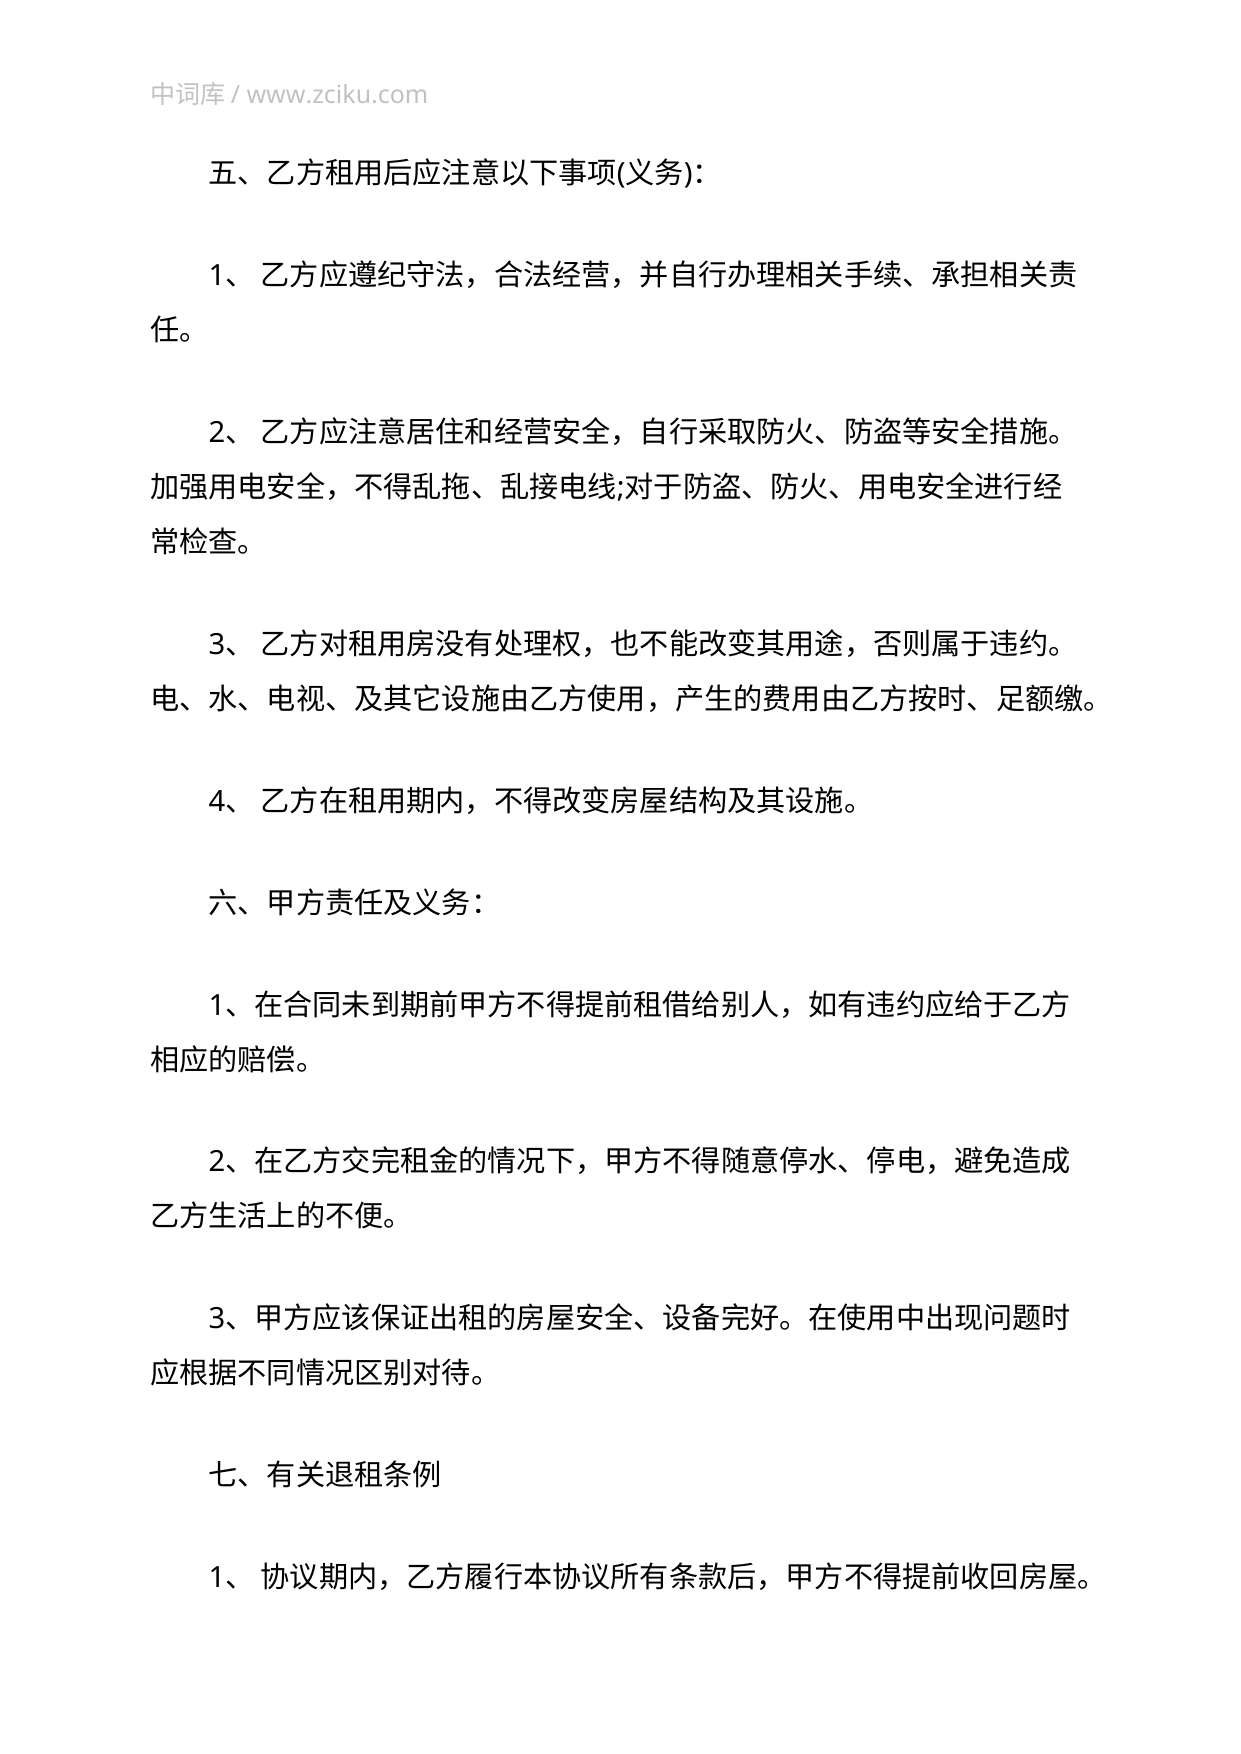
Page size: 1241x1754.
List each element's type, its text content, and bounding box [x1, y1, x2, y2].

text 1、在合同未到期前甲方不得提前租借给别人，如有违约应给于乙方相应的赔偿。 [150, 981, 1090, 1078]
text 4、 乙方在租用期内，不得改变房屋结构及其设施。 [150, 777, 1090, 820]
text 3、 乙方对租用房没有处理权，也不能改变其用途，否则属于违约。电、水、电视、及其它设施由乙方使用，产生的费用由乙方按时、足额缴。 [150, 621, 1090, 718]
text 七、有关退租条例 [150, 1451, 1090, 1494]
text 2、 乙方应注意居住和经营安全，自行采取防火、防盗等安全措施。加强用电安全，不得乱拖、乱接电线;对于防盗、防火、用电安全进行经常检查。 [150, 409, 1090, 561]
text 1、 协议期内，乙方履行本协议所有条款后，甲方不得提前收回房屋。 [150, 1553, 1090, 1596]
text 1、 乙方应遵纪守法，合法经营，并自行办理相关手续、承担相关责任。 [150, 252, 1090, 349]
text 六、甲方责任及义务： [150, 879, 1090, 922]
text 3、甲方应该保证出租的房屋安全、设备完好。在使用中出现问题时应根据不同情况区别对待。 [150, 1294, 1090, 1392]
text 五、乙方租用后应注意以下事项(义务)： [150, 150, 1090, 192]
text 2、在乙方交完租金的情况下，甲方不得随意停水、停电，避免造成乙方生活上的不便。 [150, 1138, 1090, 1235]
